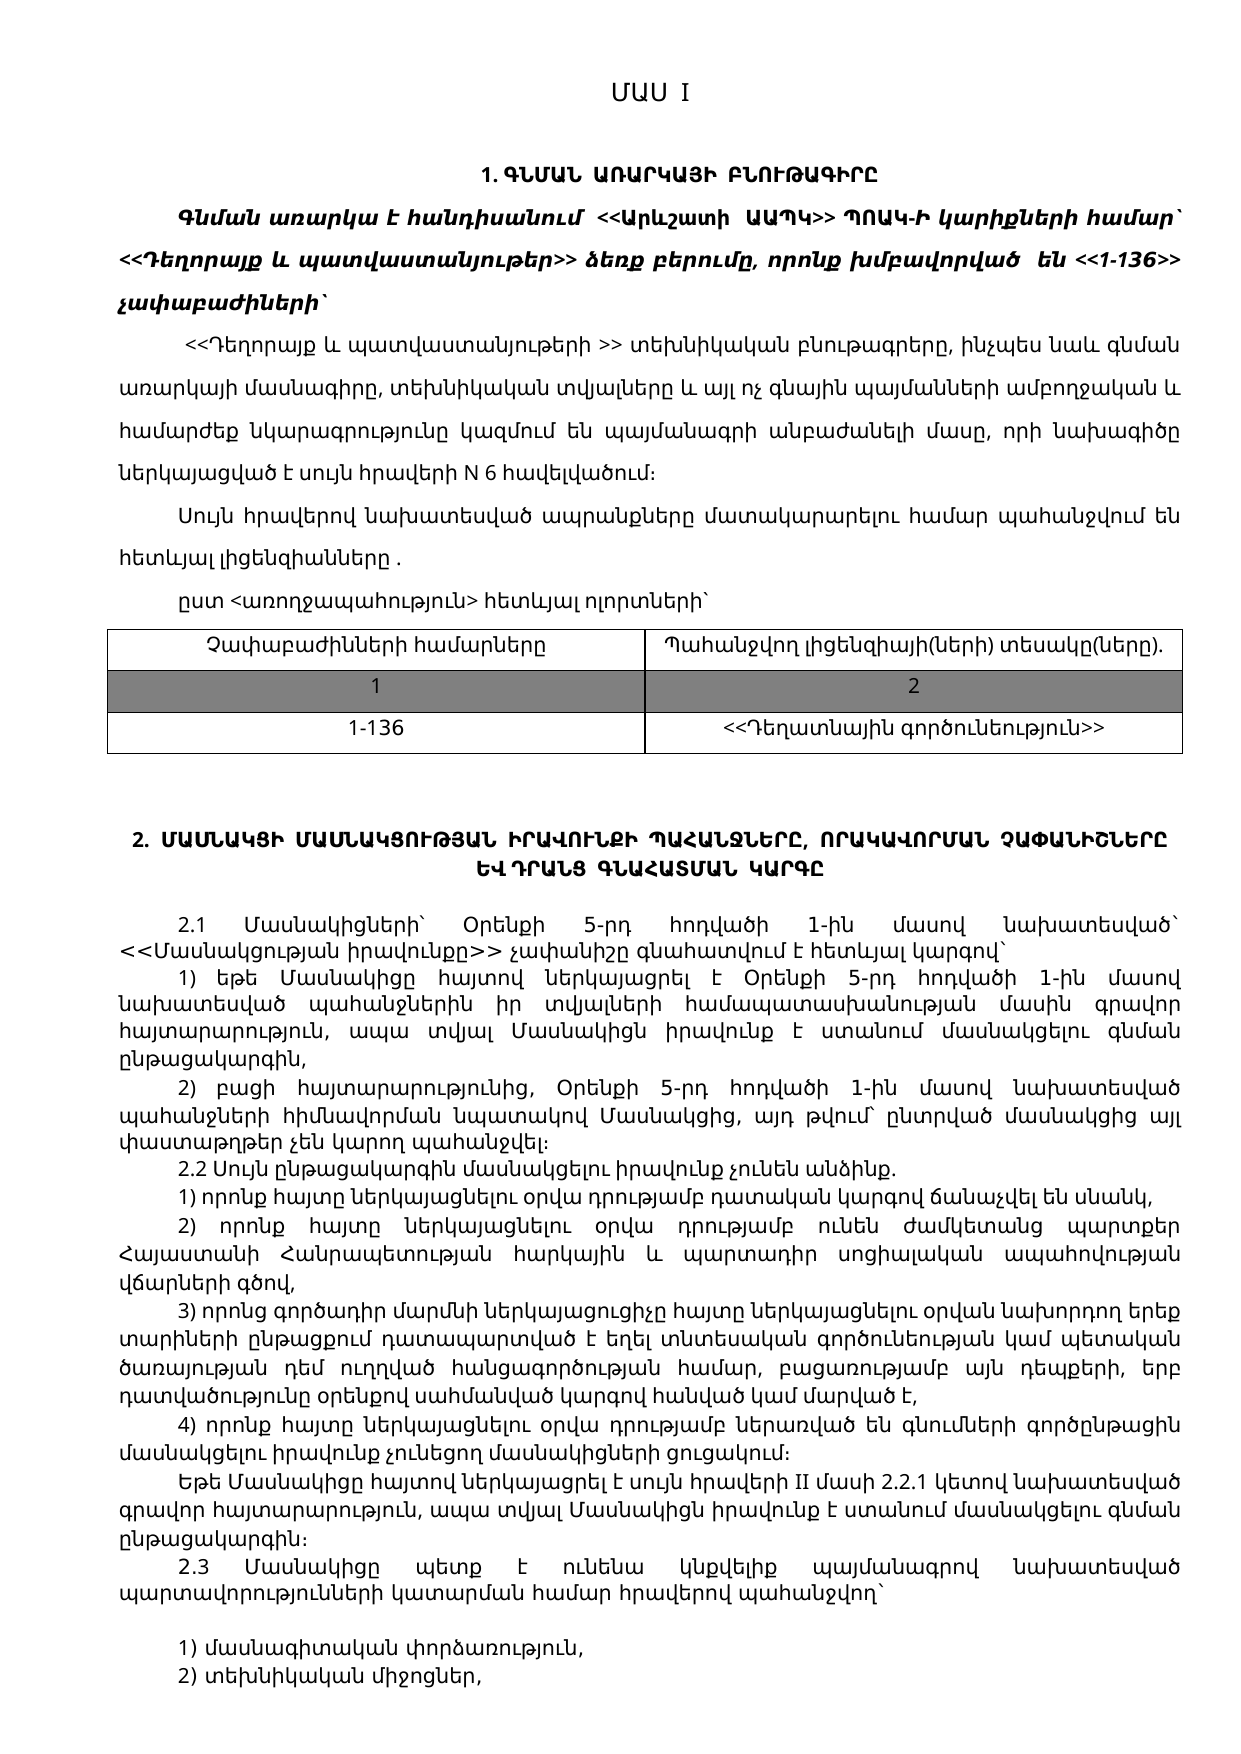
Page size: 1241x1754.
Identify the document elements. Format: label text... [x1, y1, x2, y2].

text 3) որոնց գործադիր մարմնի ներկայացուցիչը հայտը ներկայացնելու օրվան նախորդող երեք տարիների ընթացքում դատապարտված է եղել տնտեսական գործունեության կամ պետական ծառայության դեմ ուղղված հանցագործության համար, բացառությամբ այն դեպքերի, երբ դատվածությունը օրենքով սահմանված կարգով հանված կամ մարված է, [118, 1296, 1181, 1410]
text 2.2 Սույն ընթացակարգին մասնակցելու իրավունք չունեն անձինք. [118, 1154, 1181, 1182]
text 4) որոնք հայտը ներկայացնելու օրվա դրությամբ ներառված են գնումների գործընթացին մասնակցելու իրավունք չունեցող մասնակիցների ցուցակում։ [118, 1410, 1181, 1467]
text 1) եթե Մասնակիցը հայտով ներկայացրել է Օրենքի 5-րդ հոդվածի 1-ին մասով նախատեսված պահանջներին իր տվյալների համապատասխանության մասին գրավոր հայտարարություն, ապա տվյալ Մասնակիցն իրավունք է ստանում մասնակցելու գնման ընթացակարգին, [118, 963, 1181, 1073]
table_header Պահանջվող լիցենզիայի(ների) տեսակը(ները). [646, 630, 1182, 670]
text Սույն հրավերով նախատեսված ապրանքները մատակարարելու համար պահանջվում են հետևյալ լիցենզիանները . [118, 501, 1181, 572]
table_cell <<Դեղատնային գործունեություն>> [646, 713, 1182, 753]
text ըստ <առողջապահություն> հետևյալ ոլորտների` [118, 586, 1181, 614]
text 2.1 Մասնակիցների՝ Օրենքի 5-րդ հոդվածի 1-ին մասով նախատեսված` <<Մասնակցության իրավունքը>> չափանիշը գնահատվում է հետևյալ կարգով` [118, 911, 1181, 963]
table_header Չափաբաժինների համարները [108, 630, 644, 670]
table_cell 1-136 [108, 713, 644, 753]
subtitle Գնման առարկա է հանդիսանում <<Արևշատի ԱԱՊԿ>> ՊՈԱԿ-Ի կարիքների համար` <<Դեղորայք և պատվաստանյութեր>> ձեռք բերումը, որոնք խմբավորված են <<1-136>> չափաբաժիների` [118, 203, 1181, 316]
table_cell 1 [108, 671, 644, 712]
text 2) տեխնիկական միջոցներ, [118, 1662, 1181, 1690]
text 2.3 Մասնակիցը պետք է ունենա կնքվելիք պայմանագրով նախատեսված պարտավորությունների կատարման համար հրավերով պահանջվող` [118, 1552, 1181, 1605]
text 2. ՄԱՍՆԱԿՑԻ ՄԱՍՆԱԿՑՈՒԹՅԱՆ ԻՐԱՎՈՒՆՔԻ ՊԱՀԱՆՋՆԵՐԸ, ՈՐԱԿԱՎՈՐՄԱՆ ՉԱՓԱՆԻՇՆԵՐԸ ԵՎ ԴՐԱՆՑ ԳՆԱՀԱՏՄԱՆ ԿԱՐԳԸ [118, 825, 1181, 882]
text 2) բացի հայտարարությունից, Օրենքի 5-րդ հոդվածի 1-ին մասով նախատեսված պահանջների հիմնավորման նպատակով Մասնակցից, այդ թվում՝ ընտրված մասնակցից այլ փաստաթղթեր չեն կարող պահանջվել։ [118, 1073, 1181, 1154]
table_cell 2 [646, 671, 1182, 712]
text 1) մասնագիտական փորձառություն, [118, 1633, 1181, 1662]
subtitle 1. ԳՆՄԱՆ ԱՌԱՐԿԱՅԻ ԲՆՈՒԹԱԳԻՐԸ [118, 160, 1181, 188]
text ՄԱՍ I [118, 75, 1181, 109]
text <<Դեղորայք և պատվաստանյութերի >> տեխնիկական բնութագրերը, ինչպես նաև գնման առարկայի մասնագիրը, տեխնիկական տվյալները և այլ ոչ գնային պայմանների ամբողջական և համարժեք նկարագրությունը կազմում են պայմանագրի անբաժանելի մասը, որի նախագիծը ներկայացված է սույն հրավերի N 6 հավելվածում։ [118, 331, 1181, 487]
text 2) որոնք հայտը ներկայացնելու օրվա դրությամբ ունեն ժամկետանց պարտքեր Հայաստանի Հանրապետության հարկային և պարտադիր սոցիալական ապահովության վճարների գծով, [118, 1211, 1181, 1296]
text Եթե Մասնակիցը հայտով ներկայացրել է սույն հրավերի II մասի 2.2.1 կետով նախատեսված գրավոր հայտարարություն, ապա տվյալ Մասնակիցն իրավունք է ստանում մասնակցելու գնման ընթացակարգին։ [118, 1467, 1181, 1552]
text 1) որոնք հայտը ներկայացնելու օրվա դրությամբ դատական կարգով ճանաչվել են սնանկ, [118, 1182, 1181, 1211]
